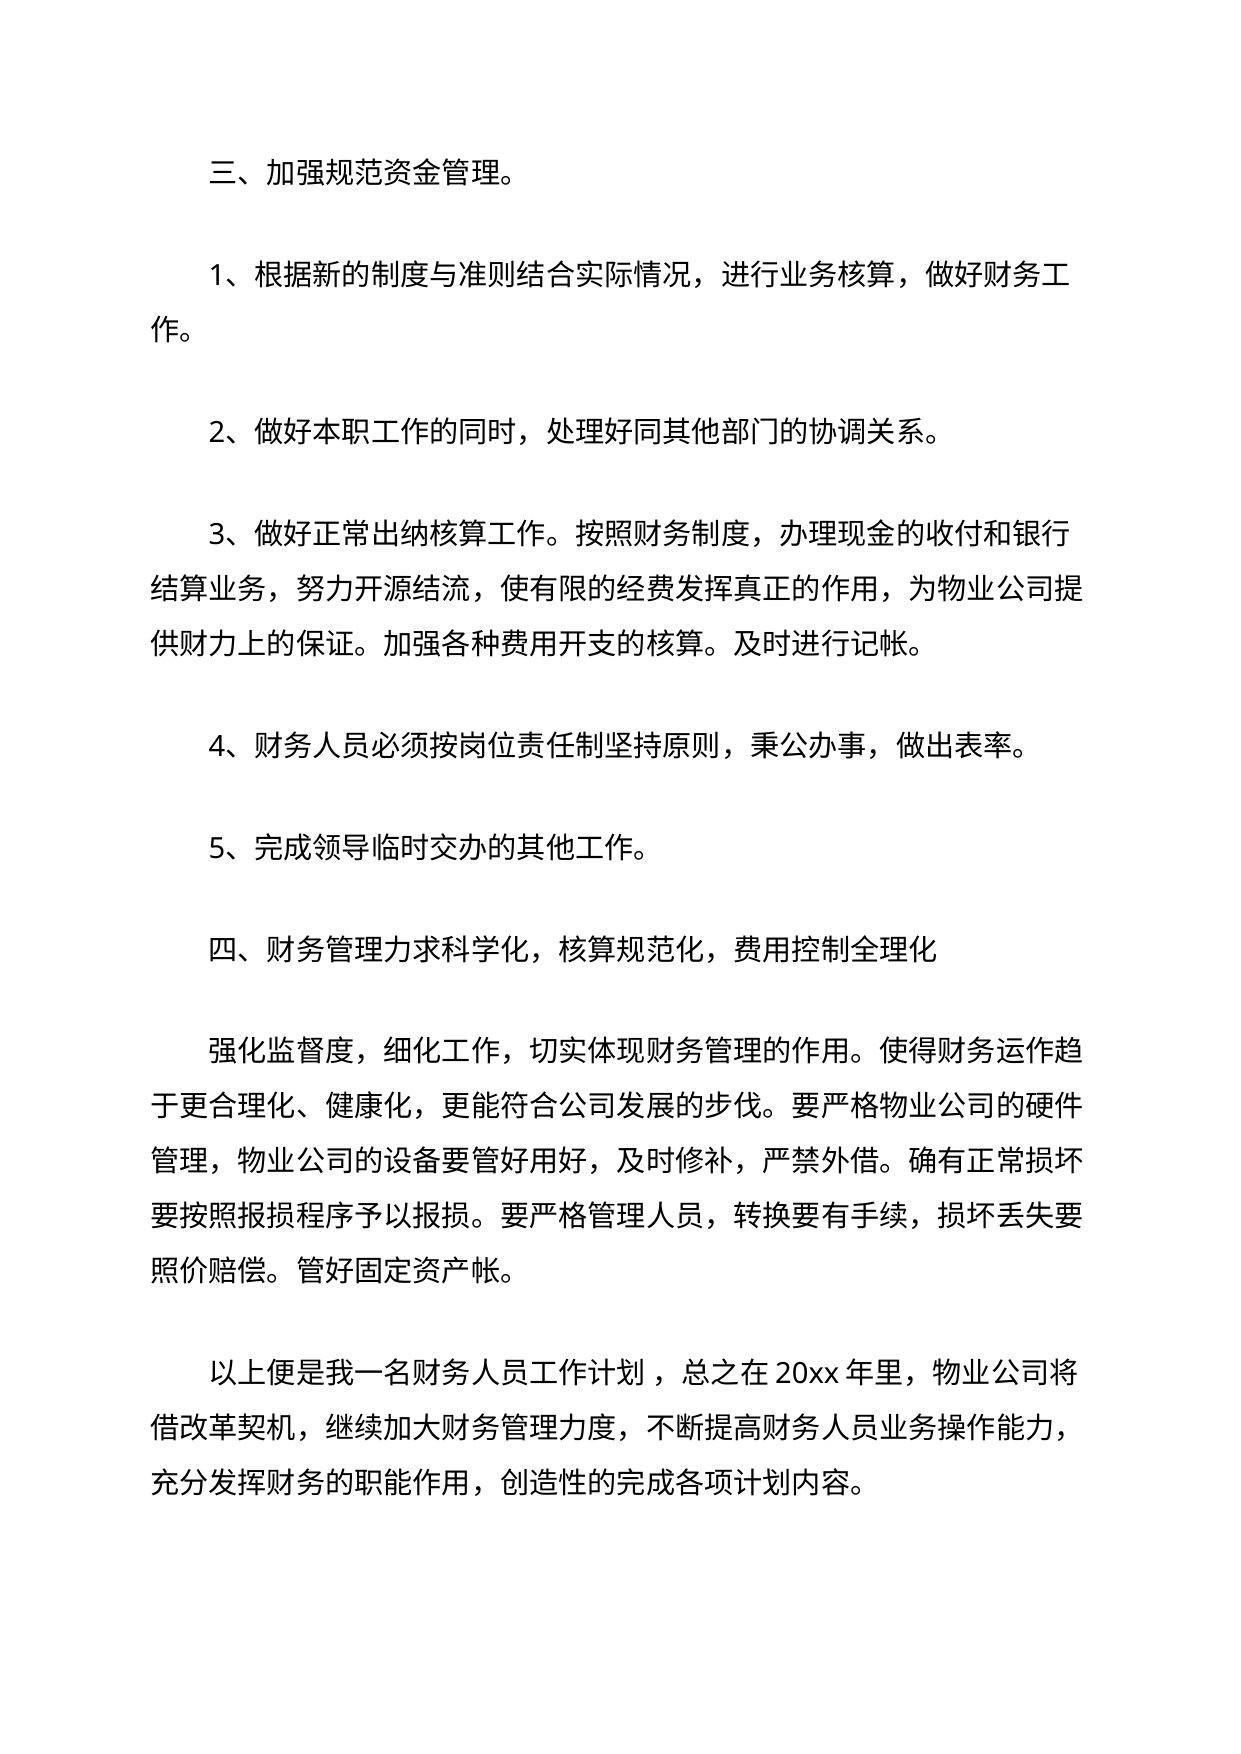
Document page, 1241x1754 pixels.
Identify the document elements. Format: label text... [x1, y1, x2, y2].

text 4、财务人员必须按岗位责任制坚持原则，秉公办事，做出表率。 [150, 722, 1090, 764]
text 2、做好本职工作的同时，处理好同其他部门的协调关系。 [150, 408, 1090, 451]
text 三、加强规范资金管理。 [150, 150, 1090, 192]
text 四、财务管理力求科学化，核算规范化，费用控制全理化 [150, 926, 1090, 968]
text 5、完成领导临时交办的其他工作。 [150, 824, 1090, 867]
text 强化监督度，细化工作，切实体现财务管理的作用。使得财务运作趋于更合理化、健康化，更能符合公司发展的步伐。要严格物业公司的硬件管理，物业公司的设备要管好用好，及时修补，严禁外借。确有正常损坏要按照报损程序予以报损。要严格管理人员，转换要有手续，损坏丢失要照价赔偿。管好固定资产帐。 [150, 1028, 1090, 1290]
text 3、做好正常出纳核算工作。按照财务制度，办理现金的收付和银行结算业务，努力开源结流，使有限的经费发挥真正的作用，为物业公司提供财力上的保证。加强各种费用开支的核算。及时进行记帐。 [150, 511, 1090, 663]
text 1、根据新的制度与准则结合实际情况，进行业务核算，做好财务工作。 [150, 252, 1090, 349]
text 以上便是我一名财务人员工作计划 ，总之在20xx年里，物业公司将借改革契机，继续加大财务管理力度，不断提高财务人员业务操作能力，充分发挥财务的职能作用，创造性的完成各项计划内容。 [150, 1349, 1090, 1501]
